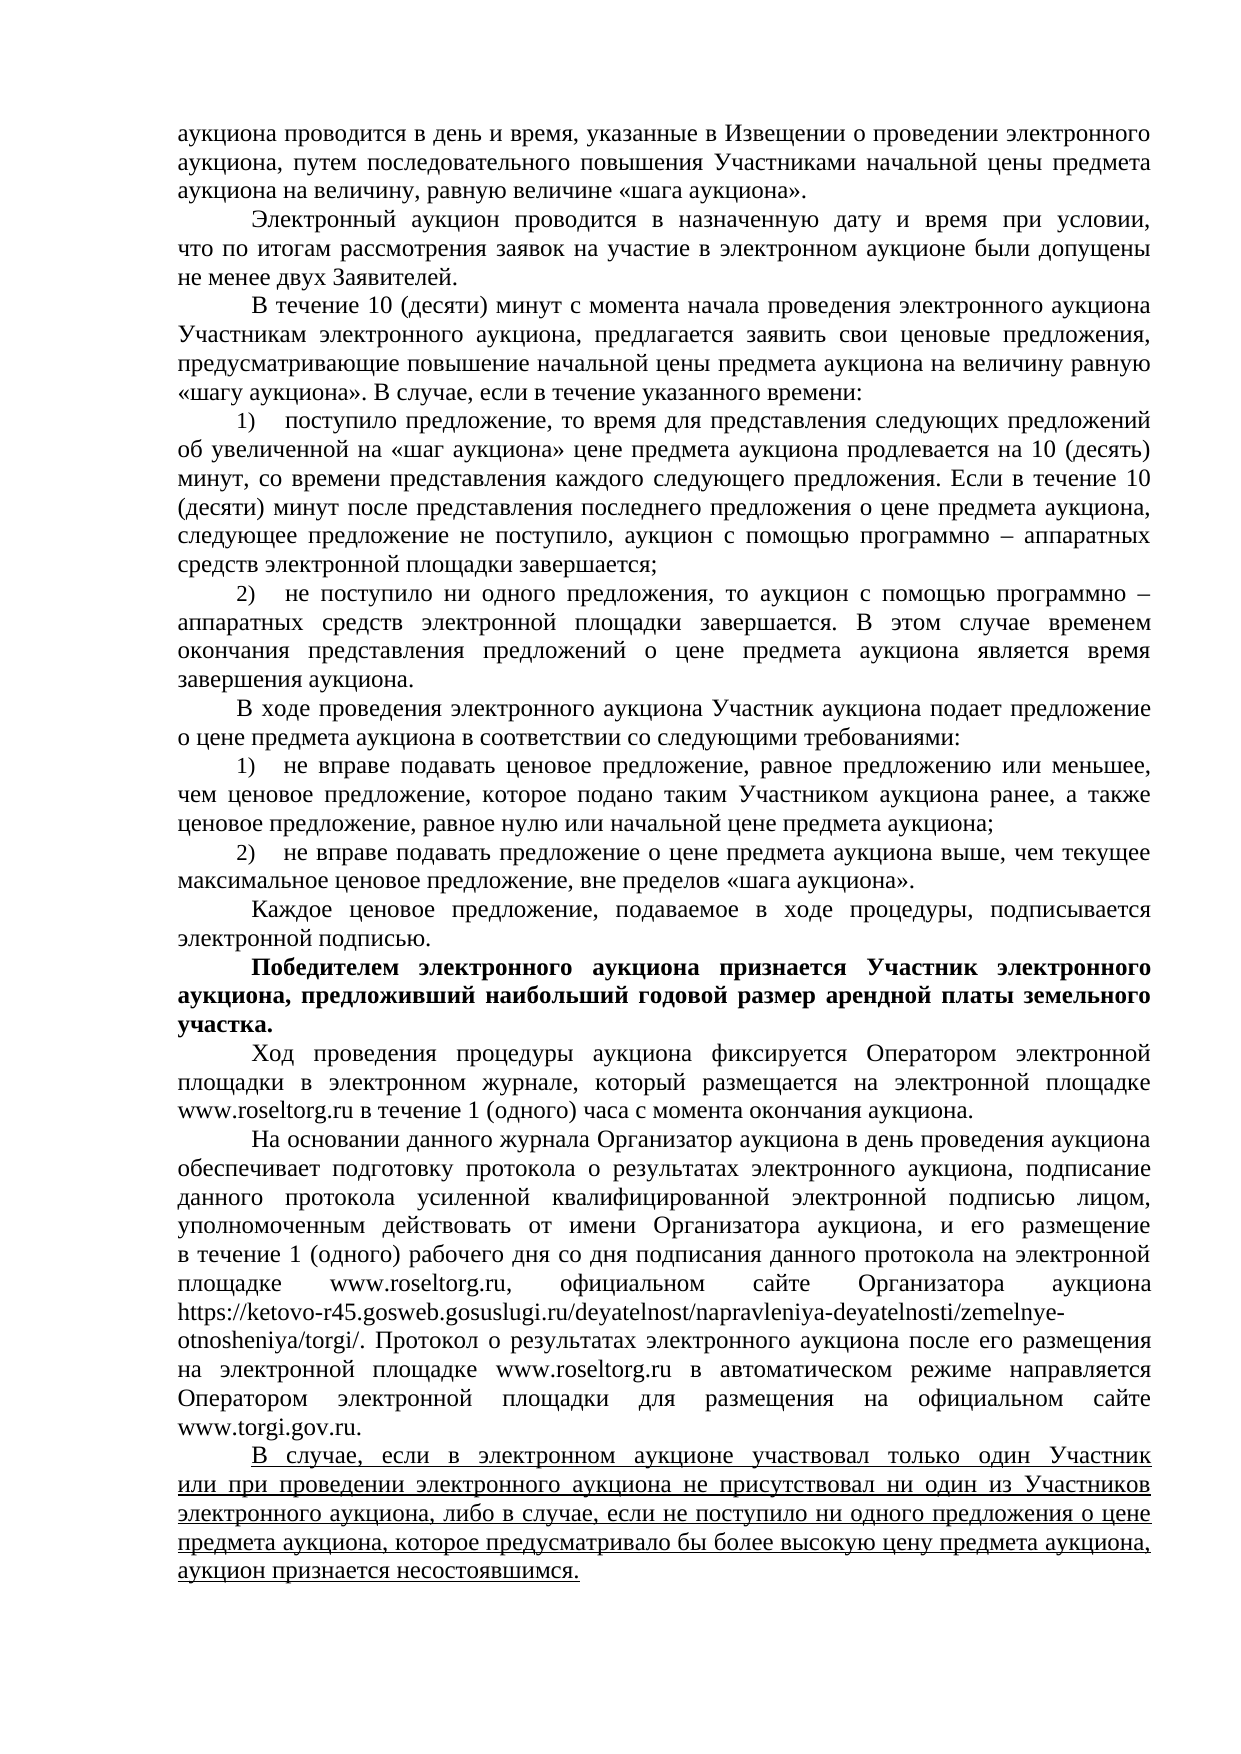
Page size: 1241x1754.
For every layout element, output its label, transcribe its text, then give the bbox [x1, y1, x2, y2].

text Ход проведения процедуры аукциона фиксируется Оператором электронной площадки в электронном журнале, который размещается на электронной площадке www.roseltorg.ru в течение 1 (одного) часа с момента окончания аукциона. [177, 1038, 1152, 1124]
text Каждое ценовое предложение, подаваемое в ходе процедуры, подписывается электронной подписью. [177, 894, 1152, 952]
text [177, 118, 1152, 204]
text В ходе проведения электронного аукциона Участник аукциона подает предложение о цене предмета аукциона в соответствии со следующими требованиями: [177, 693, 1152, 751]
list не вправе подавать предложение о цене предмета аукциона выше, чем текущее максимальное ценовое предложение, вне пределов «шага аукциона». [177, 837, 1152, 894]
text В течение 10 (десяти) минут с момента начала проведения электронного аукциона Участникам электронного аукциона, предлагается заявить свои ценовые предложения, предусматривающие повышение начальной цены предмета аукциона на величину равную «шагу аукциона». В случае, если в течение указанного времени: [177, 291, 1152, 406]
text Победителем электронного аукциона признается Участник электронного аукциона, предложивший наибольший годовой размер арендной платы земельного участка. [177, 952, 1152, 1038]
list поступило предложение, то время для представления следующих предложений об увеличенной на «шаг аукциона» цене предмета аукциона продлевается на 10 (десять) минут, со времени представления каждого следующего предложения. Если в течение 10 (десяти) минут после представления последнего предложения о цене предмета аукциона, следующее предложение не поступило, аукцион с помощью программно – аппаратных средств электронной площадки завершается; [177, 406, 1152, 578]
list не поступило ни одного предложения, то аукцион с помощью программно – аппаратных средств электронной площадки завершается. В этом случае временем окончания представления предложений о цене предмета аукциона является время завершения аукциона. [177, 578, 1152, 693]
text На основании данного журнала Организатор аукциона в день проведения аукциона обеспечивает подготовку протокола о результатах электронного аукциона, подписание данного протокола усиленной квалифицированной электронной подписью лицом, уполномоченным действовать от имени Организатора аукциона, и его размещение в течение 1 (одного) рабочего дня со дня подписания данного протокола на электронной площадке www.roseltorg.ru, официальном сайте Организатора аукциона https://ketovo-r45.gosweb.gosuslugi.ru/deyatelnost/napravleniya-deyatelnosti/zemelnye-otnosheniya/torgi/. Протокол о результатах электронного аукциона после его размещения на электронной площадке www.roseltorg.ru в автоматическом режиме направляется Оператором электронной площадки для размещения на официальном сайте www.torgi.gov.ru. [177, 1124, 1152, 1441]
text В случае, если в электронном аукционе участвовал только один Участник или при проведении электронного аукциона не присутствовал ни один из Участников электронного аукциона, либо в случае, если не поступило ни одного предложения о цене предмета аукциона, которое предусматривало бы более высокую цену предмета аукциона, аукцион признается несостоявшимся. [177, 1441, 1152, 1523]
text В случае, если в электронном аукционе участвовал только один Участник или при проведении электронного аукциона не присутствовал ни один из Участников электронного аукциона, либо в случае, если не поступило ни одного предложения о цене предмета аукциона, которое предусматривало бы более высокую цену предмета аукциона, аукцион признается несостоявшимся. [177, 1524, 1152, 1584]
text Электронный аукцион проводится в назначенную дату и время при условии, что по итогам рассмотрения заявок на участие в электронном аукционе были допущены не менее двух Заявителей. [177, 204, 1152, 291]
list не вправе подавать ценовое предложение, равное предложению или меньшее, чем ценовое предложение, которое подано таким Участником аукциона ранее, а также ценовое предложение, равное нулю или начальной цене предмета аукциона; [177, 751, 1152, 837]
